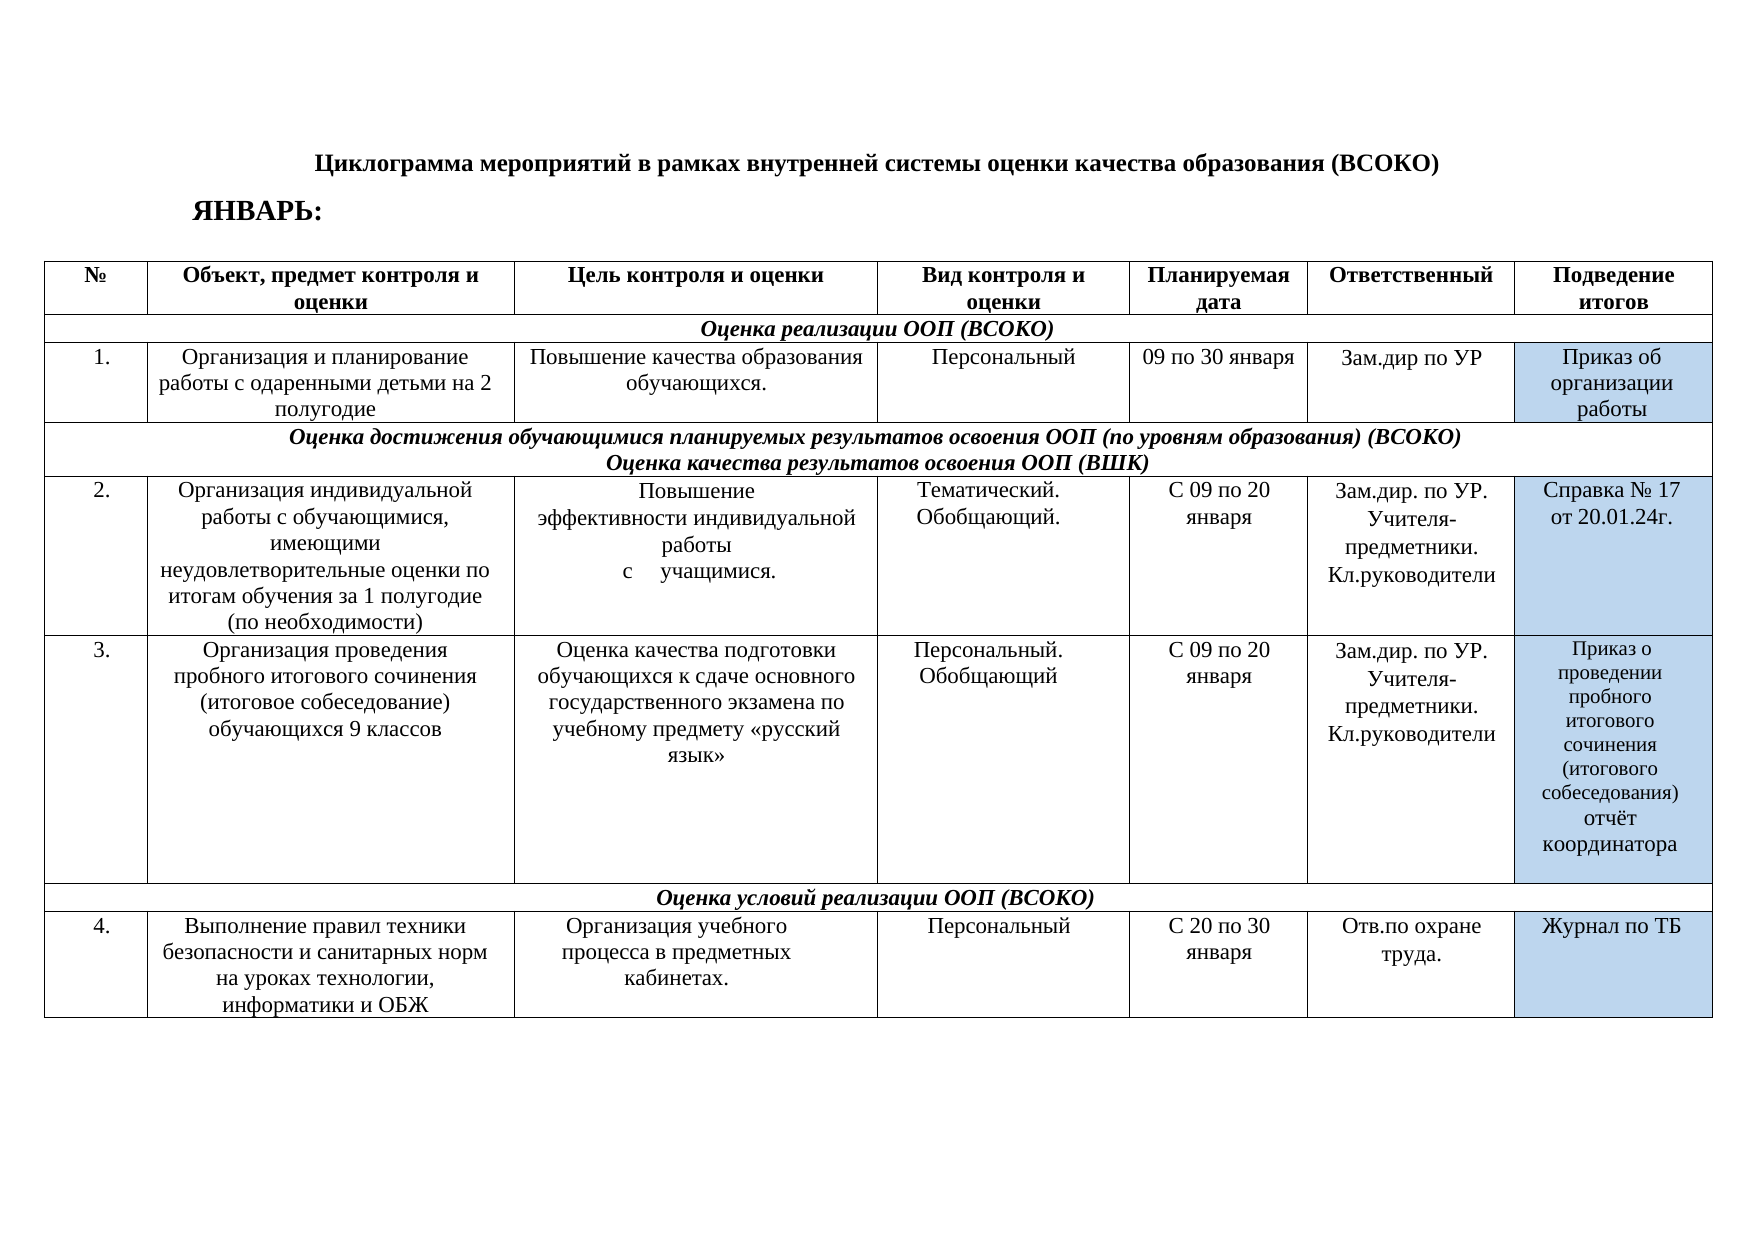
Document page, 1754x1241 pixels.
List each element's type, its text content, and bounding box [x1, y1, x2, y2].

table_cell Организация индивидуальной работы с обучающимися, имеющими неудовлетворительные оценки по итогам обучения за 1 полугодие (по необходимости) [148, 477, 514, 635]
table_cell С 20 по 30 января [1130, 912, 1307, 1017]
table_cell Оценка реализации ООП (ВСОКО) [45, 315, 1712, 342]
table_cell Повышение качества образования обучающихся. [515, 343, 877, 422]
text Циклограмма мероприятий в рамках внутренней системы оценки качества образования (ВСОКО) [118, 148, 1636, 177]
table_cell Тематический. Обобщающий. [878, 477, 1129, 635]
table_cell [45, 636, 147, 883]
table_header Вид контроля и оценки [878, 262, 1129, 314]
table_cell Зам.дир по УР [1308, 343, 1514, 422]
table_header № [45, 262, 147, 314]
table_cell 09 по 30 января [1130, 343, 1307, 422]
table_cell Зам.дир. по УР. Учителя-предметники. Кл.руководители [1308, 477, 1514, 635]
table_cell Персональный [878, 912, 1129, 1017]
table_cell Персональный [878, 343, 1129, 422]
table_cell Организация проведения пробного итогового сочинения (итоговое собеседование) обучающихся 9 классов [148, 636, 514, 883]
table_cell С 09 по 20 января [1130, 477, 1307, 635]
table_header Планируемая дата [1130, 262, 1307, 314]
table_cell Повышение эффективности индивидуальной работы с учащимися. [515, 477, 877, 635]
table_header Объект, предмет контроля и оценки [148, 262, 514, 314]
table_cell Приказ о проведении пробного итогового сочинения (итогового собеседования) отчёт координатора [1515, 636, 1712, 883]
table_cell [45, 477, 147, 635]
table_cell Выполнение правил техники безопасности и санитарных норм на уроках технологии, информатики и ОБЖ [148, 912, 514, 1017]
table_cell Журнал по ТБ [1515, 912, 1712, 1017]
table_cell Оценка достижения обучающимися планируемых результатов освоения ООП (по уровням образования) (ВСОКО) Оценка качества результатов освоения ООП (ВШК) [45, 423, 1712, 476]
table_cell Зам.дир. по УР. Учителя-предметники. Кл.руководители [1308, 636, 1514, 883]
table_cell Отв.по охране труда. [1308, 912, 1514, 1017]
table_cell Организация учебного процесса в предметных кабинетах. [515, 912, 877, 1017]
table_cell С 09 по 20 января [1130, 636, 1307, 883]
table_header Подведение итогов [1515, 262, 1712, 314]
table_cell [45, 912, 147, 1017]
text ЯНВАРЬ: [192, 193, 1636, 227]
table_cell Оценка условий реализации ООП (ВСОКО) [45, 884, 1712, 911]
table_cell Приказ об организации работы [1515, 343, 1712, 422]
table_cell Персональный. Обобщающий [878, 636, 1129, 883]
table_cell Справка № 17 от 20.01.24г. [1515, 477, 1712, 635]
table_cell Оценка качества подготовки обучающихся к сдаче основного государственного экзамена по учебному предмету «русский язык» [515, 636, 877, 883]
table_header Ответственный [1308, 262, 1514, 314]
table_header Цель контроля и оценки [515, 262, 877, 314]
table_cell Организация и планирование работы с одаренными детьми на 2 полугодие [148, 343, 514, 422]
table_cell [45, 343, 147, 422]
